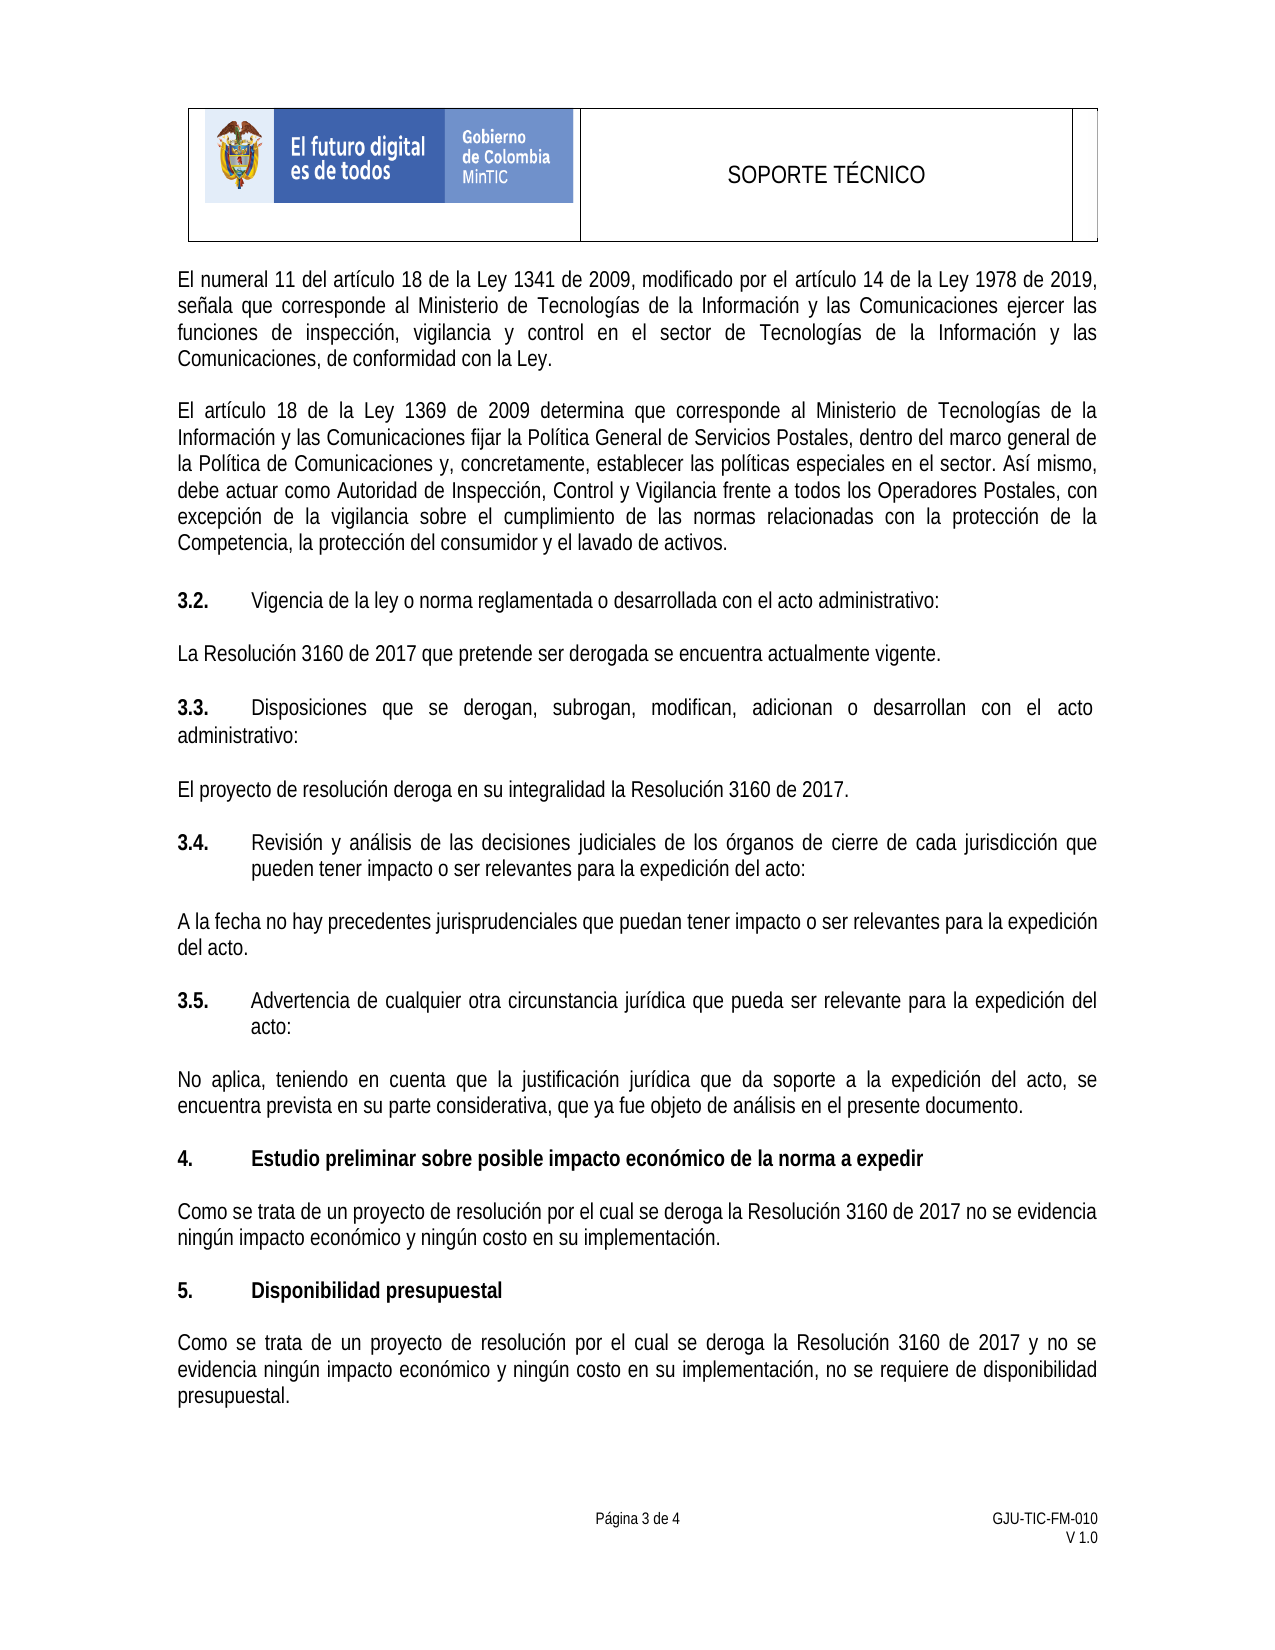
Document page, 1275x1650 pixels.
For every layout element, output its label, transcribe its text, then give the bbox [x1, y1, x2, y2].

text A la fecha no hay precedentes jurisprudenciales que puedan tener impacto o ser relevantes para la expedición del acto. [177, 908, 1098, 960]
picture [1088, 111, 1098, 238]
text La Resolución 3160 de 2017 que pretende ser derogada se encuentra actualmente vigente. [177, 639, 1098, 666]
text 4. Estudio preliminar sobre posible impacto económico de la norma a expedir [177, 1145, 1098, 1171]
text Como se trata de un proyecto de resolución por el cual se deroga la Resolución 3160 de 2017 y no se evidencia ningún impacto económico y ningún costo en su implementación, no se requiere de disponibilidad presupuestal. [177, 1329, 1098, 1408]
text El artículo 18 de la Ley 1369 de 2009 determina que corresponde al Ministerio de Tecnologías de la Información y las Comunicaciones fijar la Política General de Servicios Postales, dentro del marco general de la Política de Comunicaciones y, concretamente, establecer las políticas especiales en el sector. Así mismo, debe actuar como Autoridad de Inspección, Control y Vigilancia frente a todos los Operadores Postales, con excepción de la vigilancia sobre el cumplimiento de las normas relacionadas con la protección de la Competencia, la protección del consumidor y el lavado de activos. [177, 397, 1098, 556]
text 3.4. Revisión y análisis de las decisiones judiciales de los órganos de cierre de cada jurisdicción que pueden tener impacto o ser relevantes para la expedición del acto: [177, 829, 1098, 881]
picture [205, 109, 575, 203]
text El proyecto de resolución deroga en su integralidad la Resolución 3160 de 2017. [177, 776, 1098, 802]
text 3.5. Advertencia de cualquier otra circunstancia jurídica que pueda ser relevante para la expedición del acto: [177, 987, 1098, 1039]
text 3.2. Vigencia de la ley o norma reglamentada o desarrollada con el acto administrativo: [177, 584, 1098, 613]
text No aplica, teniendo en cuenta que la justificación jurídica que da soporte a la expedición del acto, se encuentra prevista en su parte considerativa, que ya fue objeto de análisis en el presente documento. [177, 1066, 1098, 1118]
text Como se trata de un proyecto de resolución por el cual se deroga la Resolución 3160 de 2017 no se evidencia ningún impacto económico y ningún costo en su implementación. [177, 1198, 1098, 1250]
text 5. Disponibilidad presupuestal [177, 1277, 1098, 1303]
text 3.3. Disposiciones que se derogan, subrogan, modifican, adicionan o desarrollan con el acto administrativo: [177, 692, 1093, 749]
text El numeral 11 del artículo 18 de la Ley 1341 de 2009, modificado por el artículo 14 de la Ley 1978 de 2019, señala que corresponde al Ministerio de Tecnologías de la Información y las Comunicaciones ejercer las funciones de inspección, vigilancia y control en el sector de Tecnologías de la Información y las Comunicaciones, de conformidad con la Ley. [177, 266, 1098, 371]
